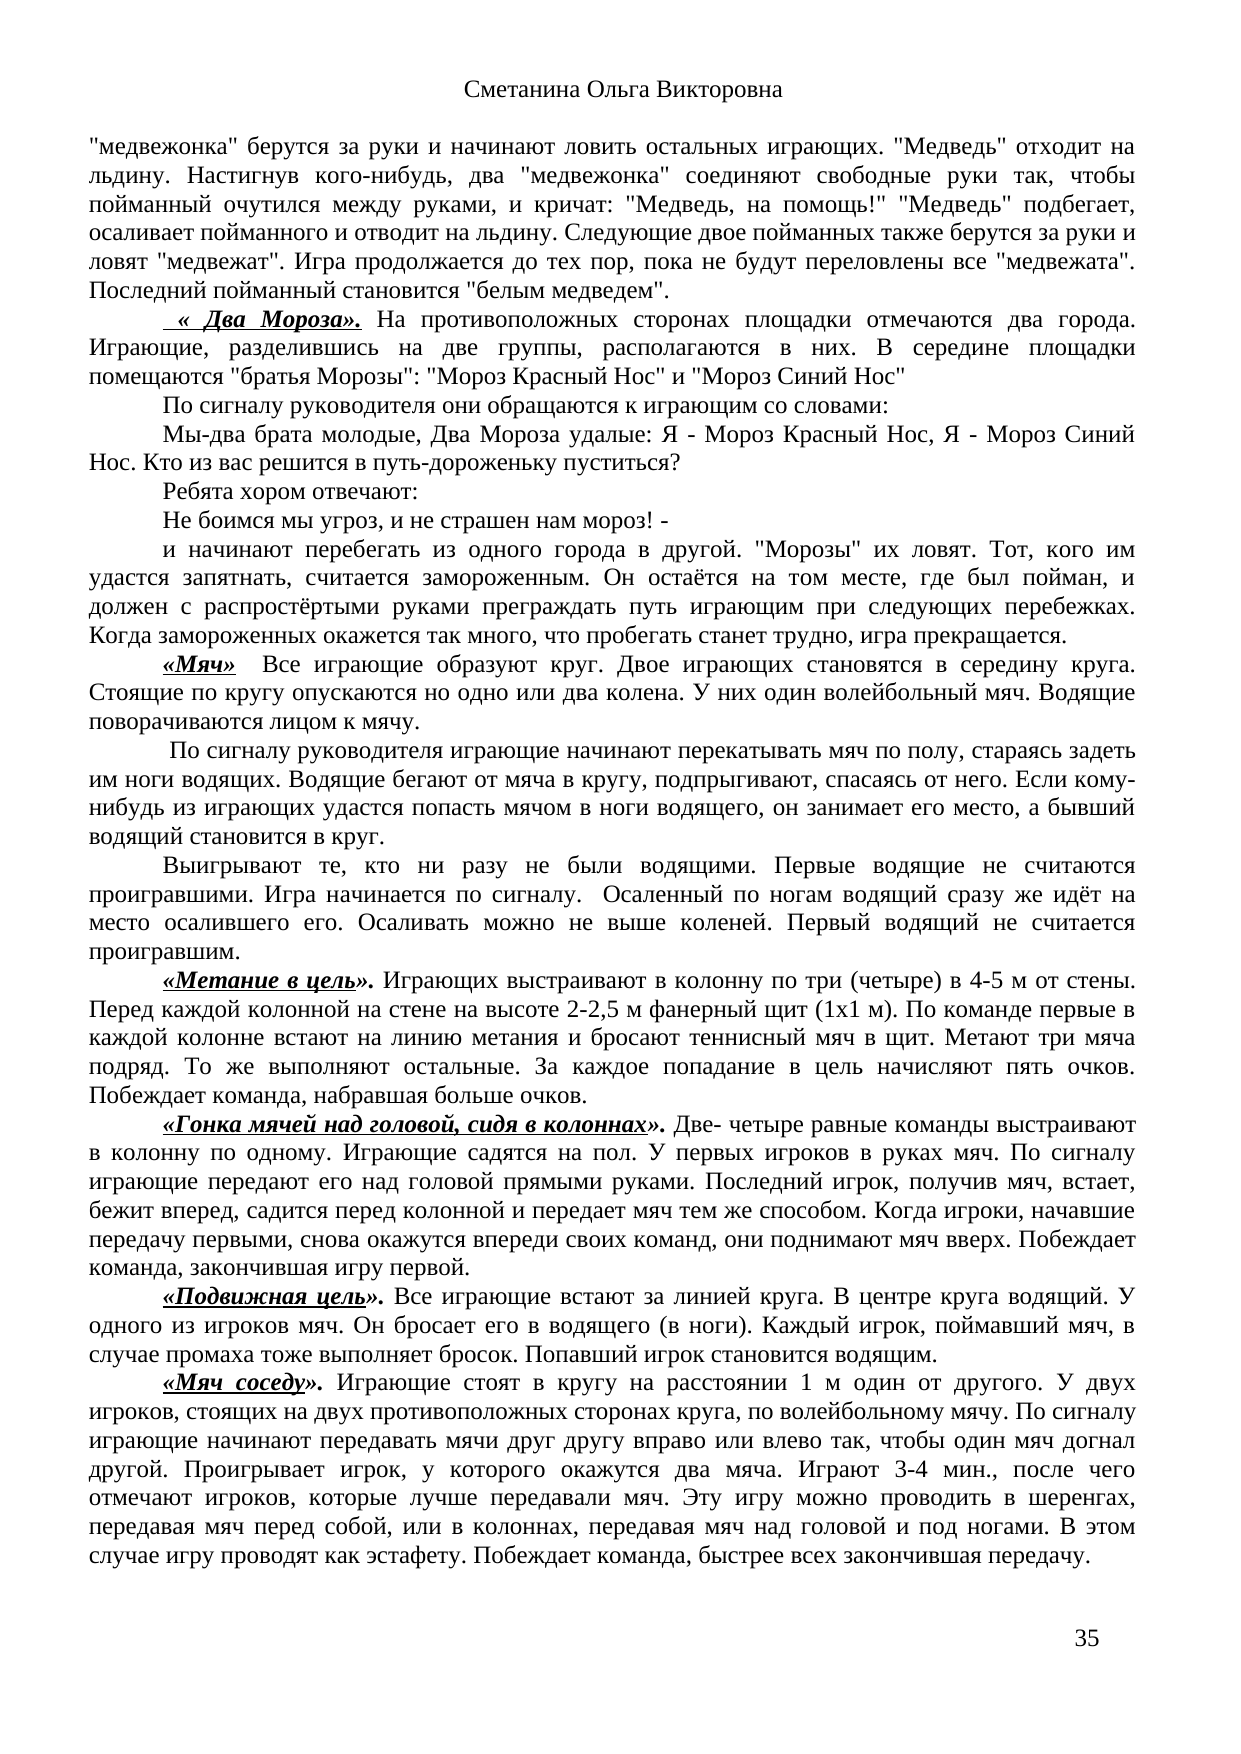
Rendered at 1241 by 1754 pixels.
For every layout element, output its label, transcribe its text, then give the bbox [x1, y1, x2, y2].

text «Метание в цель». Играющих выстраивают в колонну по три (четыре) в 4-5 м от стены. Перед каждой колонной на стене на высоте 2-2,5 м фанерный щит (1x1 м). По команде первые в каждой колонне встают на линию метания и бросают теннисный мяч в щит. Метают три мяча подряд. То же выполняют остальные. За каждое попадание в цель начисляют пять очков. Побеждает команда, набравшая больше очков. [88, 965, 1137, 1109]
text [88, 131, 1137, 304]
text Не боимся мы угроз, и не страшен нам мороз! - [88, 505, 1137, 534]
text «Мяч соседу». Играющие стоят в кругу на расстоянии 1 м один от другого. У двух игроков, стоящих на двух противоположных сторонах круга, по волейбольному мячу. По сигналу играющие начинают передавать мячи друг другу вправо или влево так, чтобы один мяч догнал другой. Проигрывает игрок, у которого окажутся два мяча. Играют 3-4 мин., после чего отмечают игроков, которые лучше передавали мяч. Эту игру можно проводить в шеренгах, передавая мяч перед собой, или в колоннах, передавая мяч над головой и под ногами. В этом случае игру проводят как эстафету. Побеждает команда, быстрее всех закончившая передачу. [88, 1367, 1137, 1569]
text «Гонка мячей над головой, сидя в колоннах». Две- четыре равные команды выстраивают в колонну по одному. Играющие садятся на пол. У первых игроков в руках мяч. По сигналу играющие передают его над головой прямыми руками. Последний игрок, получив мяч, встает, бежит вперед, садится перед колонной и передает мяч тем же способом. Когда игроки, начавшие передачу первыми, снова окажутся впереди своих команд, они поднимают мяч вверх. Побеждает команда, закончившая игру первой. [88, 1109, 1137, 1281]
text « Два Мороза». На противоположных сторонах площадки отмечаются два города. Играющие, разделившись на две группы, располагаются в них. В середине площадки помещаются "братья Морозы": "Мороз Красный Нос" и "Мороз Синий Нос" [88, 304, 1137, 390]
text По сигналу руководителя они обращаются к играющим со словами: [88, 390, 1137, 419]
text Выигрывают те, кто ни разу не были водящими. Первые водящие не считаются проигравшими. Игра начинается по сигналу. Осаленный по ногам водящий сразу же идёт на место осалившего его. Осаливать можно не выше коленей. Первый водящий не считается проигравшим. [88, 850, 1137, 965]
text «Мяч» Все играющие образуют круг. Двое играющих становятся в середину круга. Стоящие по кругу опускаются но одно или два колена. У них один волейбольный мяч. Водящие поворачиваются лицом к мячу. [88, 649, 1137, 735]
text По сигналу руководителя играющие начинают перекатывать мяч по полу, стараясь задеть им ноги водящих. Водящие бегают от мяча в кругу, подпрыгивают, спасаясь от него. Если кому-нибудь из играющих удастся попасть мячом в ноги водящего, он занимает его место, а бывший водящий становится в круг. [88, 735, 1137, 850]
text и начинают перебегать из одного города в другой. "Морозы" их ловят. Тот, кого им удастся запятнать, считается замороженным. Он остаётся на том месте, где был пойман, и должен с распростёртыми руками преграждать путь играющим при следующих перебежках. Когда замороженных окажется так много, что пробегать станет трудно, игра прекращается. [88, 534, 1137, 649]
text «Подвижная цель». Все играющие встают за линией круга. В центре круга водящий. У одного из игроков мяч. Он бросает его в водящего (в ноги). Каждый игрок, поймавший мяч, в случае промаха тоже выполняет бросок. Попавший игрок становится водящим. [88, 1281, 1137, 1367]
text Мы-два брата молодые, Два Мороза удалые: Я - Мороз Красный Нос, Я - Мороз Синий Нос. Кто из вас решится в путь-дороженьку пуститься? [88, 419, 1137, 476]
text Ребята хором отвечают: [88, 476, 1137, 505]
